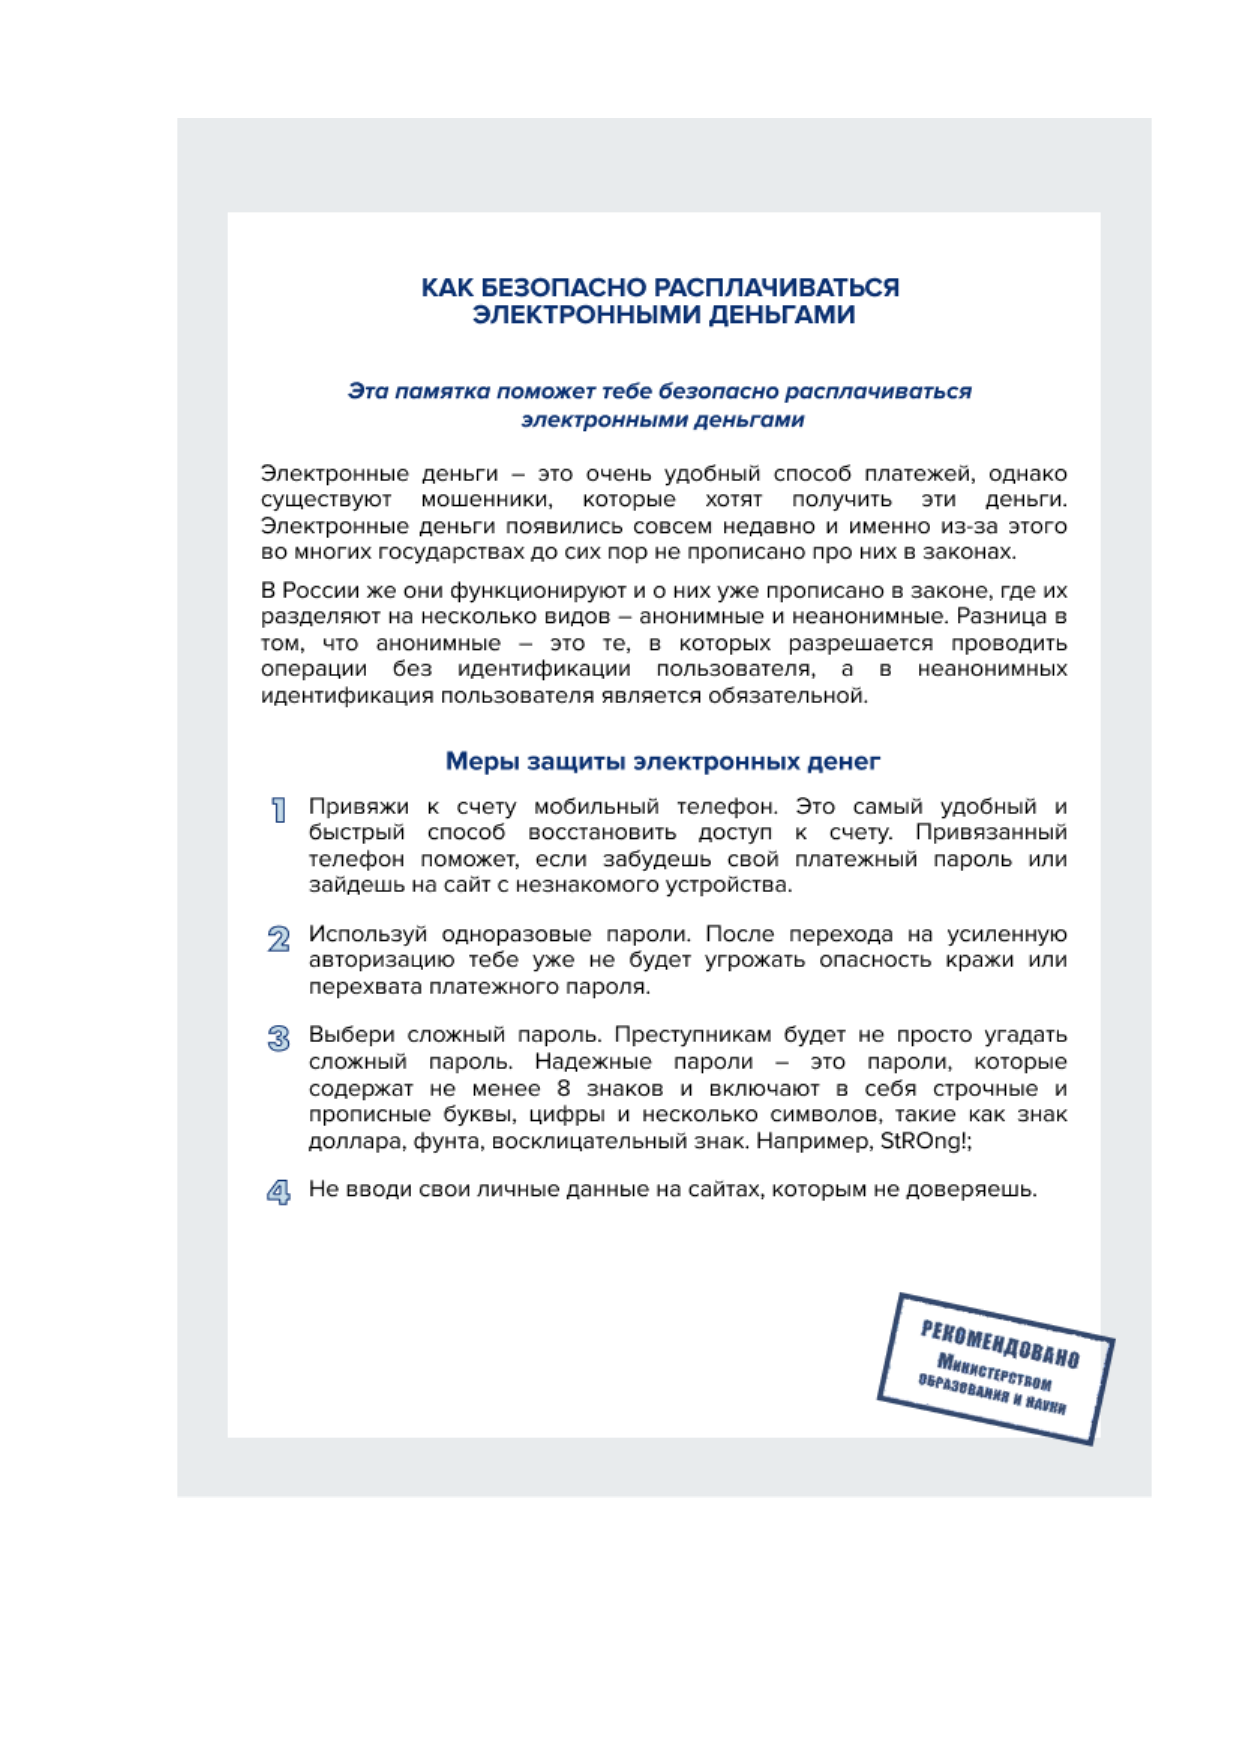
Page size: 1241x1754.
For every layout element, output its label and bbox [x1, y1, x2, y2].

picture [177, 118, 1152, 1498]
